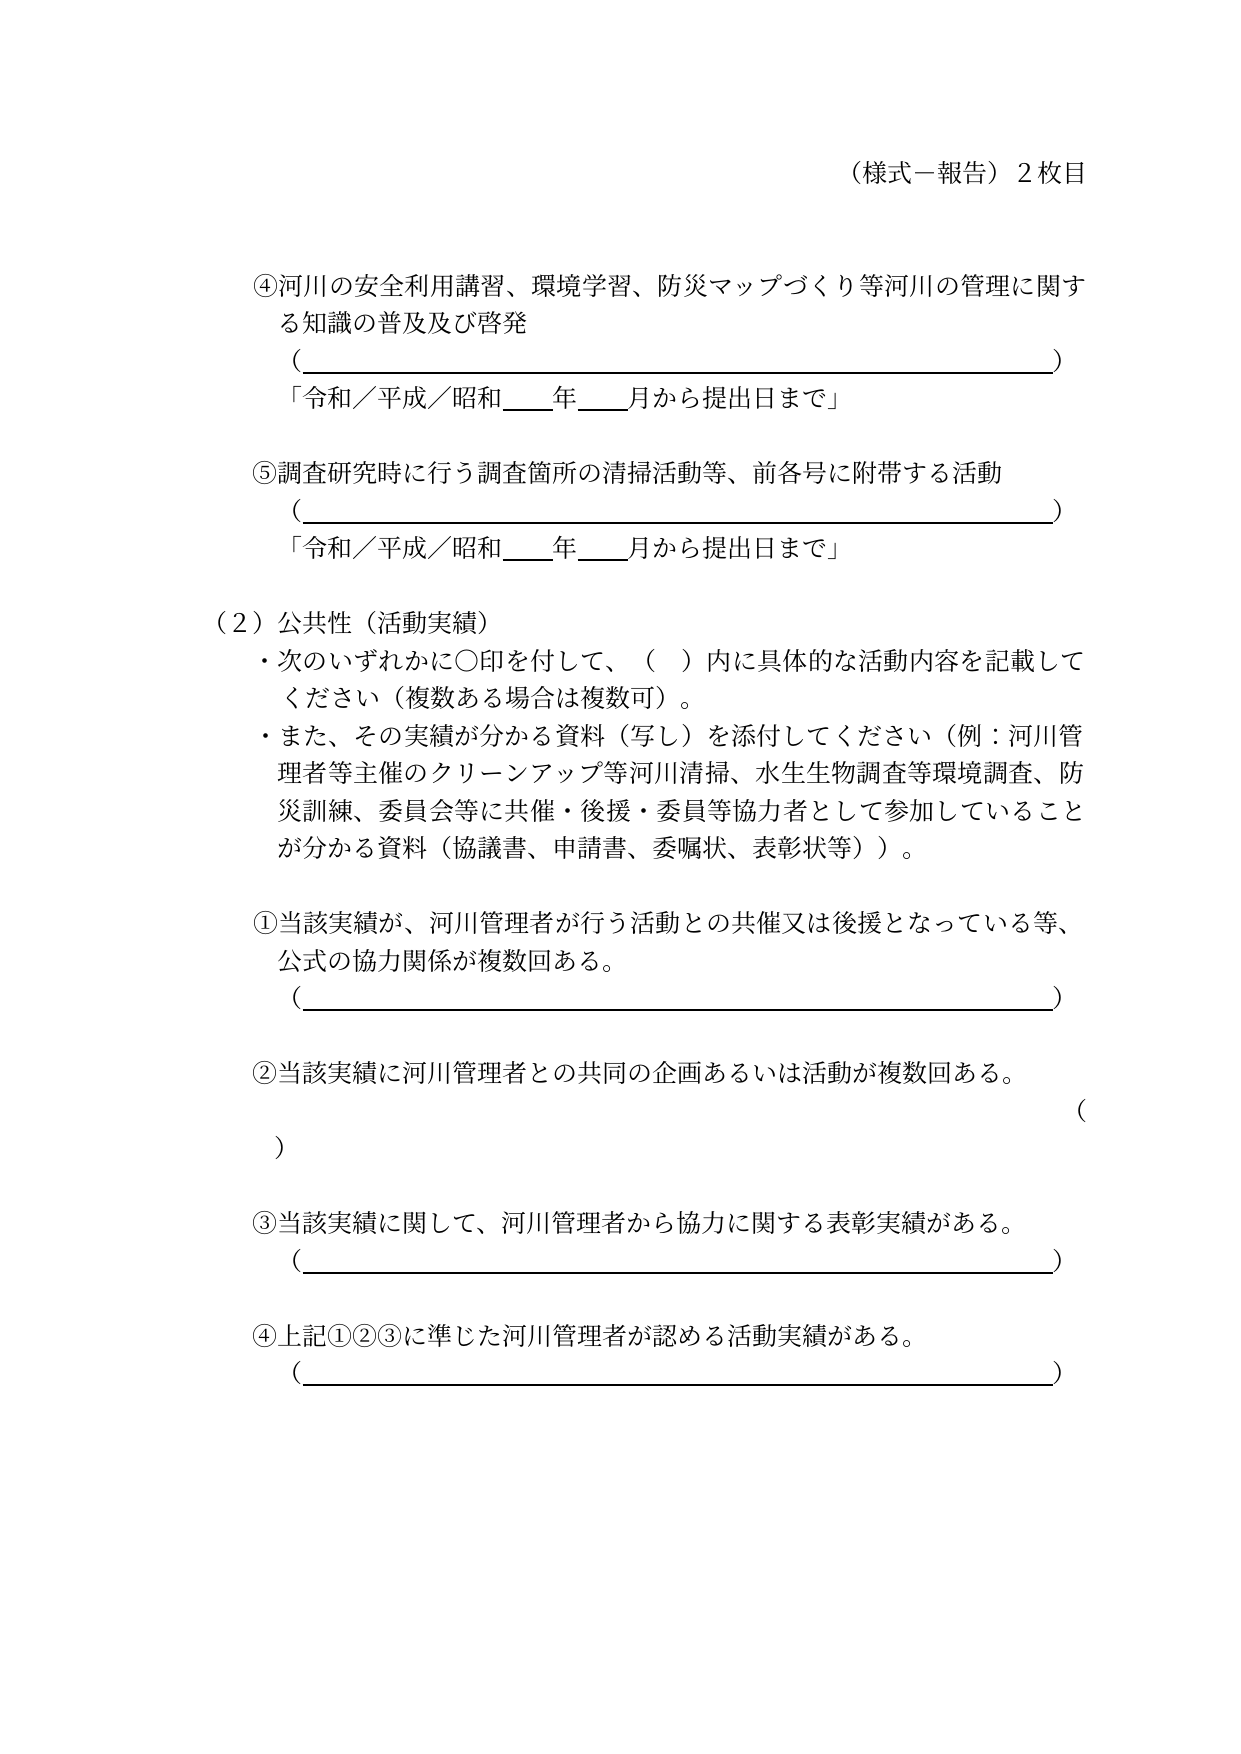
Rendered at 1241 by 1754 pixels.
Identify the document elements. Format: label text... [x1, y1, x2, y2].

text （様式－報告）２枚目 [177, 153, 1087, 191]
text ・次のいずれかに○印を付して、（ ）内に具体的な活動内容を記載してください（複数ある場合は複数可）。 [252, 641, 1087, 716]
text （ ） [177, 978, 1087, 1016]
text ・また、その実績が分かる資料（写し）を添付してください（例：河川管理者等主催のクリーンアップ等河川清掃、水生生物調査等環境調査、防災訓練、委員会等に共催・後援・委員等協力者として参加していることが分かる資料（協議書、申請書、委嘱状、表彰状等））。 [177, 716, 1087, 866]
text （ ） [177, 341, 1087, 378]
text （ ） [177, 1353, 1087, 1391]
text 「令和／平成／昭和 年 月から提出日まで」 [177, 528, 1087, 566]
text （２）公共性（活動実績） [177, 603, 1087, 641]
text ④河川の安全利用講習、環境学習、防災マップづくり等河川の管理に関する知識の普及及び啓発 [177, 266, 1087, 341]
text ③当該実績に関して、河川管理者から協力に関する表彰実績がある。 [177, 1203, 1087, 1241]
text ⑤調査研究時に行う調査箇所の清掃活動等、前各号に附帯する活動 [177, 453, 1087, 491]
text （ ） [199, 1091, 1087, 1166]
text ④上記①②③に準じた河川管理者が認める活動実績がある。 [177, 1316, 1087, 1353]
text ②当該実績に河川管理者との共同の企画あるいは活動が複数回ある。 [177, 1053, 1087, 1091]
text （ ） [177, 1241, 1087, 1278]
text 「令和／平成／昭和 年 月から提出日まで」 [177, 378, 1087, 416]
text ①当該実績が、河川管理者が行う活動との共催又は後援となっている等、公式の協力関係が複数回ある。 [177, 903, 1087, 978]
text （ ） [177, 491, 1087, 528]
